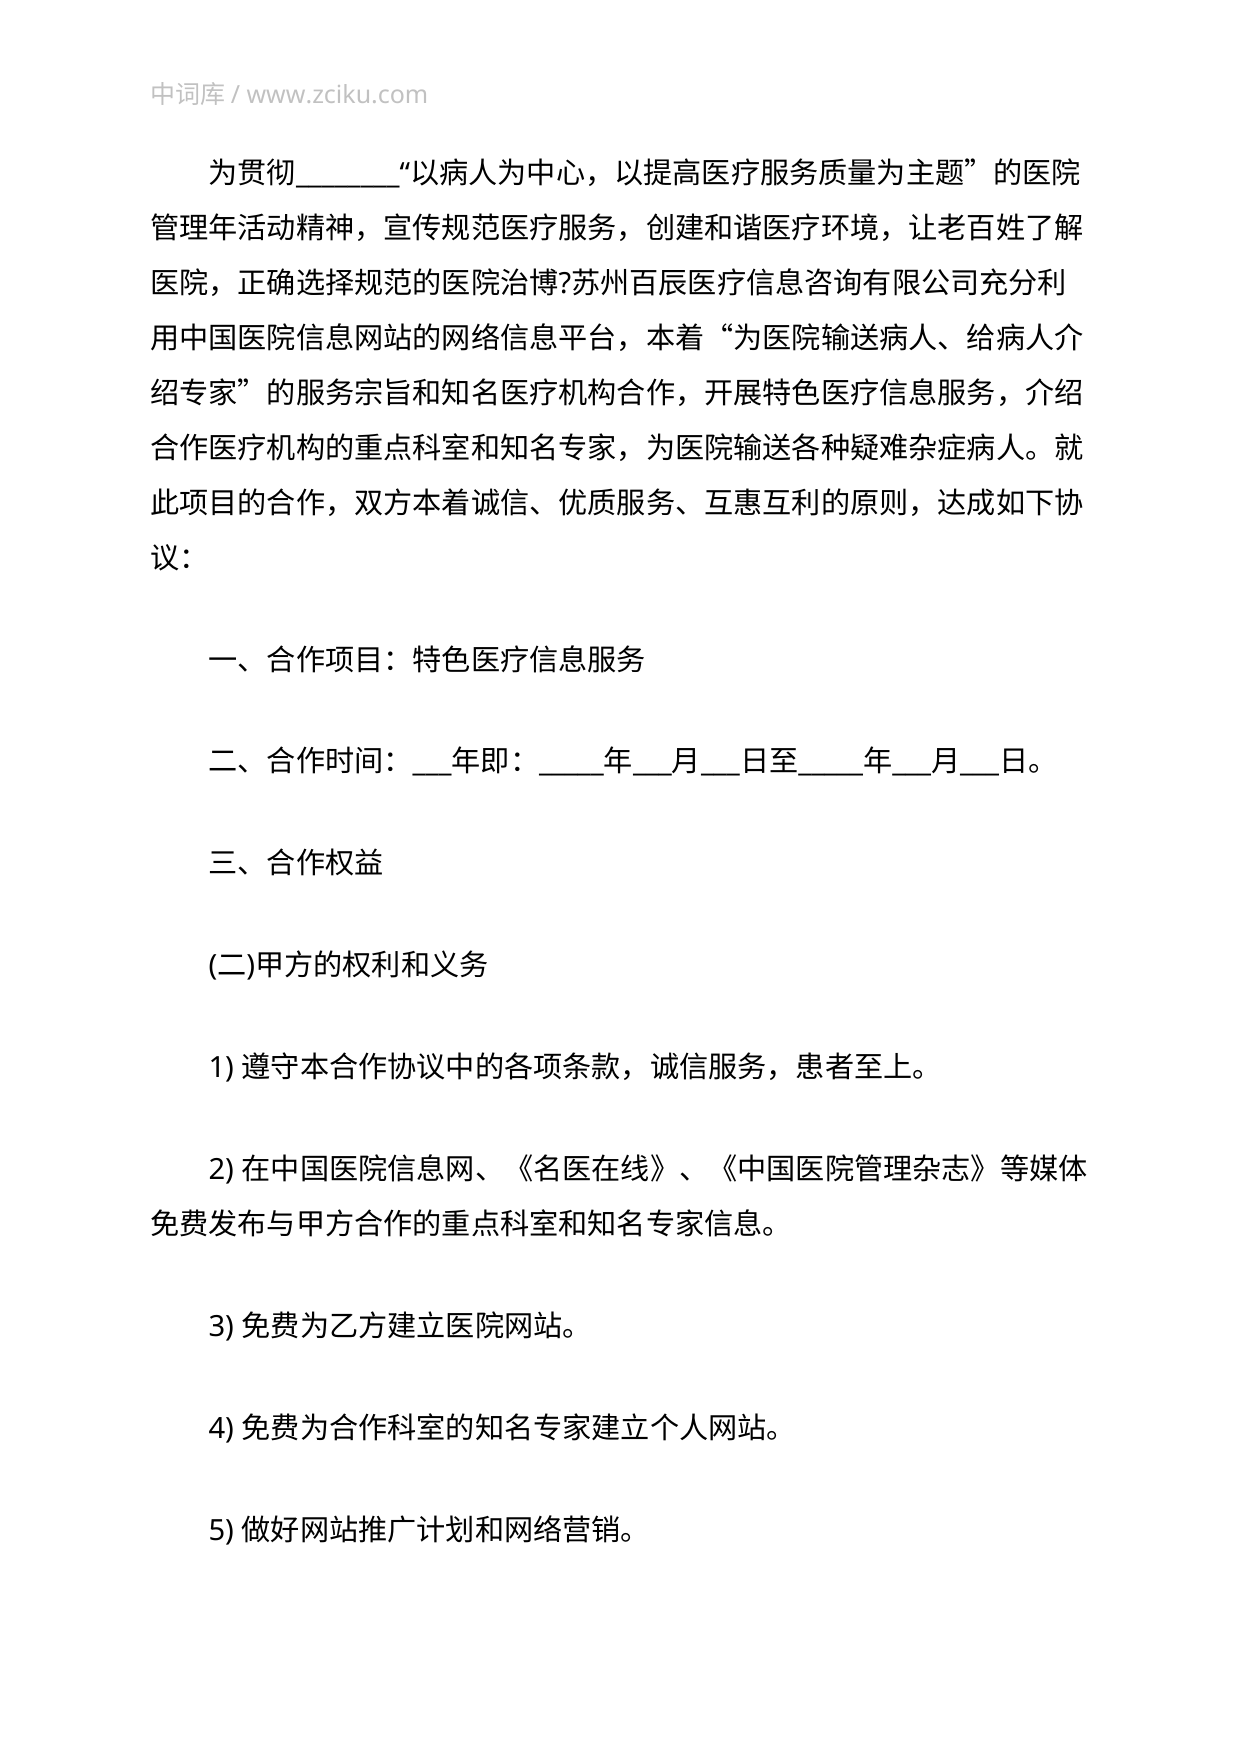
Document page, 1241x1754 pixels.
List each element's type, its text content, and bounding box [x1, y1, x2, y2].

text 为贯彻________“以病人为中心，以提高医疗服务质量为主题”的医院管理年活动精神，宣传规范医疗服务，创建和谐医疗环境，让老百姓了解医院，正确选择规范的医院治博?苏州百辰医疗信息咨询有限公司充分利用中国医院信息网站的网络信息平台，本着“为医院输送病人、给病人介绍专家”的服务宗旨和知名医疗机构合作，开展特色医疗信息服务，介绍合作医疗机构的重点科室和知名专家，为医院输送各种疑难杂症病人。就此项目的合作，双方本着诚信、优质服务、互惠互利的原则，达成如下协议： [150, 150, 1090, 577]
text 4) 免费为合作科室的知名专家建立个人网站。 [150, 1404, 1090, 1447]
text 三、合作权益 [150, 840, 1090, 882]
text 3) 免费为乙方建立医院网站。 [150, 1302, 1090, 1345]
text 1) 遵守本合作协议中的各项条款，诚信服务，患者至上。 [150, 1044, 1090, 1086]
text (二)甲方的权利和义务 [150, 942, 1090, 984]
text 一、合作项目：特色医疗信息服务 [150, 636, 1090, 678]
text 二、合作时间：___年即：_____年___月___日至_____年___月___日。 [150, 738, 1090, 780]
text 2) 在中国医院信息网、《名医在线》、《中国医院管理杂志》等媒体免费发布与甲方合作的重点科室和知名专家信息。 [150, 1146, 1090, 1243]
text 5) 做好网站推广计划和网络营销。 [150, 1506, 1090, 1549]
